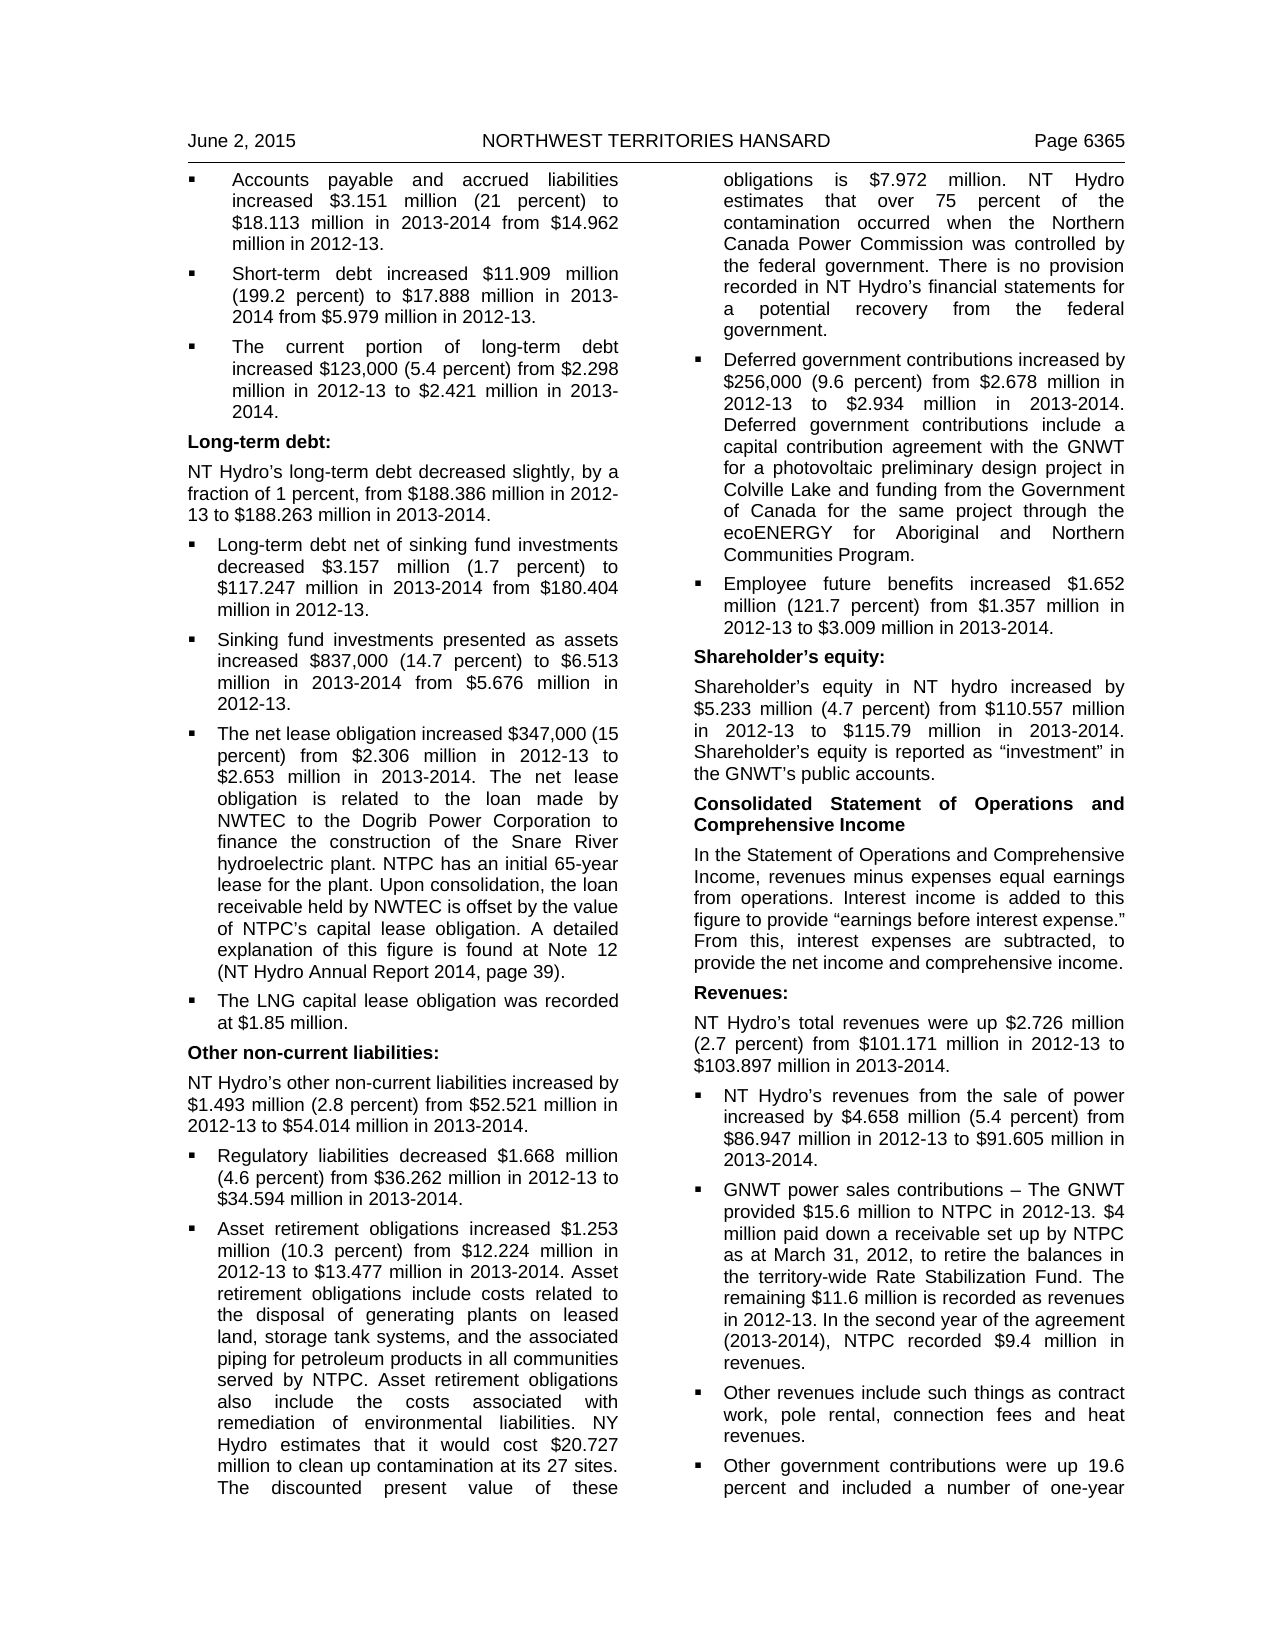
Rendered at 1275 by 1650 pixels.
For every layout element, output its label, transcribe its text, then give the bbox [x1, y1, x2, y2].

subtitle Consolidated Statement of Operations and Comprehensive Income [694, 792, 1125, 836]
text Long-term debt: [187, 431, 619, 452]
list Asset retirement obligations increased $1.253 million (10.3 percent) from $12.224 million in 2012-13 to $13.477 million in 2013-2014. Asset retirement obligations include costs related to the disposal of generating plants on leased land, storage tank systems, and the associated piping for petroleum products in all communities served by NTPC. Asset retirement obligations also include the costs associated with remediation of environmental liabilities. NY Hydro estimates that it would cost $20.727 million to clean up contamination at its 27 sites. The discounted present value of these obligations is $7.972 million. NT Hydro estimates that over 75 percent of the contamination occurred when the Northern Canada Power Commission was controlled by the federal government. There is no provision recorded in NT Hydro’s financial statements for a potential recovery from the federal government. [694, 168, 1125, 341]
list The LNG capital lease obligation was recorded at $1.85 million. [187, 990, 619, 1033]
text Revenues: [694, 982, 1125, 1003]
list The current portion of long-term debt increased $123,000 (5.4 percent) from $2.298 million in 2012-13 to $2.421 million in 2013-2014. [187, 336, 619, 422]
list Deferred government contributions increased by $256,000 (9.6 percent) from $2.678 million in 2012-13 to $2.934 million in 2013-2014. Deferred government contributions include a capital contribution agreement with the GNWT for a photovoltaic preliminary design project in Colville Lake and funding from the Government of Canada for the same project through the ecoENERGY for Aboriginal and Northern Communities Program. [694, 349, 1125, 565]
text NT Hydro’s total revenues were up $2.726 million (2.7 percent) from $101.171 million in 2012-13 to $103.897 million in 2013-2014. [694, 1011, 1125, 1076]
list GNWT power sales contributions – The GNWT provided $15.6 million to NTPC in 2012-13. $4 million paid down a receivable set up by NTPC as at March 31, 2012, to retire the balances in the territory-wide Rate Stabilization Fund. The remaining $11.6 million is recorded as revenues in 2012-13. In the second year of the agreement (2013-2014), NTPC recorded $9.4 million in revenues. [694, 1179, 1125, 1373]
list Other revenues include such things as contract work, pole rental, connection fees and heat revenues. [694, 1382, 1125, 1446]
text In the Statement of Operations and Comprehensive Income, revenues minus expenses equal earnings from operations. Interest income is added to this figure to provide “earnings before interest expense.” From this, interest expenses are subtracted, to provide the net income and comprehensive income. [694, 844, 1125, 973]
text Shareholder’s equity: [694, 646, 1125, 668]
list Long-term debt net of sinking fund investments decreased $3.157 million (1.7 percent) to $117.247 million in 2013-2014 from $180.404 million in 2012-13. [187, 534, 619, 620]
list Short-term debt increased $11.909 million (199.2 percent) to $17.888 million in 2013-2014 from $5.979 million in 2012-13. [187, 263, 619, 328]
list Accounts payable and accrued liabilities increased $3.151 million (21 percent) to $18.113 million in 2013-2014 from $14.962 million in 2012-13. [187, 168, 619, 255]
text NT Hydro’s long-term debt decreased slightly, by a fraction of 1 percent, from $188.386 million in 2012-13 to $188.263 million in 2013-2014. [187, 461, 619, 525]
text NT Hydro’s other non-current liabilities increased by $1.493 million (2.8 percent) from $52.521 million in 2012-13 to $54.014 million in 2013-2014. [187, 1072, 619, 1136]
text Other non-current liabilities: [187, 1042, 619, 1063]
list NT Hydro’s revenues from the sale of power increased by $4.658 million (5.4 percent) from $86.947 million in 2012-13 to $91.605 million in 2013-2014. [694, 1084, 1125, 1171]
list The net lease obligation increased $347,000 (15 percent) from $2.306 million in 2012-13 to $2.653 million in 2013-2014. The net lease obligation is related to the loan made by NWTEC to the Dogrib Power Corporation to finance the construction of the Snare River hydroelectric plant. NTPC has an initial 65-year lease for the plant. Upon consolidation, the loan receivable held by NWTEC is offset by the value of NTPC’s capital lease obligation. A detailed explanation of this figure is found at Note 12 (NT Hydro Annual Report 2014, page 39). [187, 723, 619, 982]
list Asset retirement obligations increased $1.253 million (10.3 percent) from $12.224 million in 2012-13 to $13.477 million in 2013-2014. Asset retirement obligations include costs related to the disposal of generating plants on leased land, storage tank systems, and the associated piping for petroleum products in all communities served by NTPC. Asset retirement obligations also include the costs associated with remediation of environmental liabilities. NY Hydro estimates that it would cost $20.727 million to clean up contamination at its 27 sites. The discounted present value of these obligations is $7.972 million. NT Hydro estimates that over 75 percent of the contamination occurred when the Northern Canada Power Commission was controlled by the federal government. There is no provision recorded in NT Hydro’s financial statements for a potential recovery from the federal government. [187, 1218, 619, 1498]
list Regulatory liabilities decreased $1.668 million (4.6 percent) from $36.262 million in 2012-13 to $34.594 million in 2013-2014. [187, 1145, 619, 1209]
list Sinking fund investments presented as assets increased $837,000 (14.7 percent) to $6.513 million in 2013-2014 from $5.676 million in 2012-13. [187, 628, 619, 715]
text Shareholder’s equity in NT hydro increased by $5.233 million (4.7 percent) from $110.557 million in 2012-13 to $115.79 million in 2013-2014. Shareholder’s equity is reported as “investment” in the GNWT’s public accounts. [694, 676, 1125, 784]
list Employee future benefits increased $1.652 million (121.7 percent) from $1.357 million in 2012-13 to $3.009 million in 2013-2014. [694, 573, 1125, 638]
